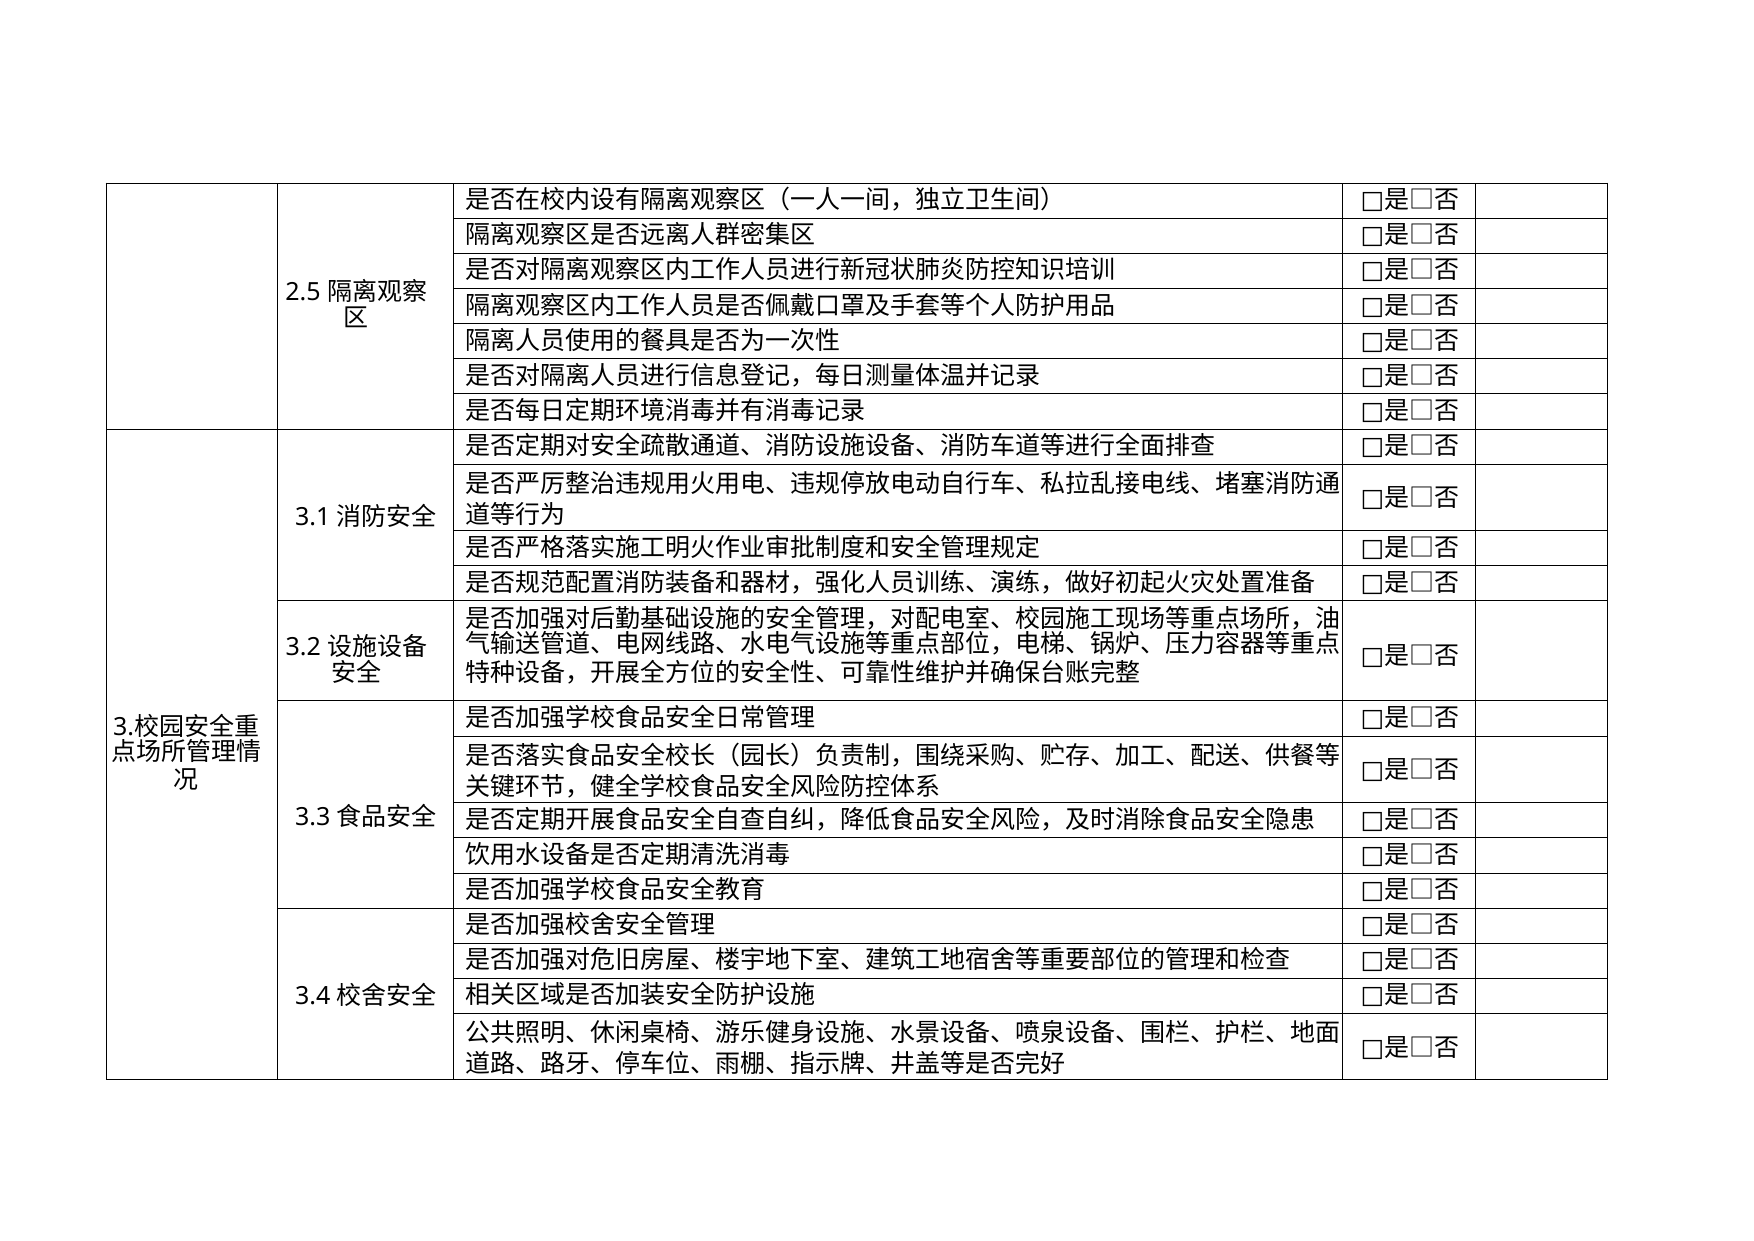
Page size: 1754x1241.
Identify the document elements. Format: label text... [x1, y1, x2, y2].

table_cell □是□否 [1343, 803, 1475, 837]
table_cell □是□否 [1343, 909, 1475, 943]
table_header 2.5 隔离观察区 [278, 184, 453, 428]
table_cell □是□否 [1343, 566, 1475, 600]
table_cell □是□否 [1343, 601, 1475, 700]
table_cell 相关区域是否加装安全防护设施 [454, 979, 1342, 1013]
table_cell □是□否 [1343, 944, 1475, 978]
table_cell [1476, 838, 1607, 872]
table_cell [1476, 701, 1607, 736]
table_cell 隔离观察区是否远离人群密集区 [454, 219, 1342, 253]
table_cell □是□否 [1343, 324, 1475, 358]
table_cell [1476, 1014, 1607, 1079]
table_cell 隔离人员使用的餐具是否为一次性 [454, 324, 1342, 358]
table_cell 隔离观察区内工作人员是否佩戴口罩及手套等个人防护用品 [454, 289, 1342, 323]
table_cell [1476, 465, 1607, 530]
table_cell □是□否 [1343, 531, 1475, 565]
table_cell □是□否 [1343, 1014, 1475, 1079]
table_header 是否在校内设有隔离观察区（一人一间，独立卫生间） [454, 184, 1342, 218]
table_cell 3.1 消防安全 [278, 430, 453, 600]
table_cell 是否落实食品安全校长（园长）负责制，围绕采购、贮存、加工、配送、供餐等 关键环节，健全学校食品安全风险防控体系 [454, 737, 1342, 802]
table_cell □是□否 [1343, 289, 1475, 323]
table_cell □是□否 [1343, 359, 1475, 393]
table_cell □是□否 [1343, 874, 1475, 907]
table_cell □是□否 [1343, 737, 1475, 802]
table_cell □是□否 [1343, 838, 1475, 872]
table_cell □是□否 [1343, 979, 1475, 1013]
table_cell [1476, 909, 1607, 943]
table_header [107, 184, 277, 428]
table_cell [1476, 394, 1607, 428]
table_cell 3.3 食品安全 [278, 701, 453, 907]
table_cell 3.2 设施设备安全 [278, 601, 453, 700]
table_cell 是否规范配置消防装备和器材，强化人员训练、演练，做好初起火灾处置准备 [454, 566, 1342, 600]
table_cell 是否对隔离观察区内工作人员进行新冠状肺炎防控知识培训 [454, 254, 1342, 288]
table_cell [1476, 737, 1607, 802]
table_cell 是否加强对危旧房屋、楼宇地下室、建筑工地宿舍等重要部位的管理和检查 [454, 944, 1342, 978]
table_cell 是否每日定期环境消毒并有消毒记录 [454, 394, 1342, 428]
table_cell [1476, 219, 1607, 253]
table_cell [1476, 944, 1607, 978]
table_cell 是否加强学校食品安全教育 [454, 874, 1342, 907]
table_cell □是□否 [1343, 254, 1475, 288]
table_cell 3.4 校舍安全 [278, 909, 453, 1079]
table_cell [1476, 874, 1607, 907]
table_cell [1476, 324, 1607, 358]
table_cell 3.校园安全重点场所管理情况 [107, 430, 277, 1079]
table_cell 是否加强对后勤基础设施的安全管理，对配电室、校园施工现场等重点场所，油气输送管道、电网线路、水电气设施等重点部位，电梯、锅炉、压力容器等重点 特种设备，开展全方位的安全性、可靠性维护并确保台账完整 [454, 601, 1342, 700]
table_cell [1476, 601, 1607, 700]
table_cell 是否加强学校食品安全日常管理 [454, 701, 1342, 736]
table_cell 公共照明、休闲桌椅、游乐健身设施、水景设备、喷泉设备、围栏、护栏、地面 道路、路牙、停车位、雨棚、指示牌、井盖等是否完好 [454, 1014, 1342, 1079]
table_cell □是□否 [1343, 430, 1475, 463]
table_cell 饮用水设备是否定期清洗消毒 [454, 838, 1342, 872]
table_cell 是否加强校舍安全管理 [454, 909, 1342, 943]
table_cell [1476, 254, 1607, 288]
table_cell [1476, 531, 1607, 565]
table_cell □是□否 [1343, 701, 1475, 736]
table_header □是□否 [1343, 184, 1475, 218]
table_cell 是否定期对安全疏散通道、消防设施设备、消防车道等进行全面排查 [454, 430, 1342, 463]
table_cell [1476, 430, 1607, 463]
table_cell □是□否 [1343, 465, 1475, 530]
table_cell 是否对隔离人员进行信息登记，每日测量体温并记录 [454, 359, 1342, 393]
table_cell [1476, 979, 1607, 1013]
table_cell 是否严厉整治违规用火用电、违规停放电动自行车、私拉乱接电线、堵塞消防通 道等行为 [454, 465, 1342, 530]
table_header [1476, 184, 1607, 218]
table_cell [1476, 803, 1607, 837]
table_cell □是□否 [1343, 394, 1475, 428]
table_cell [1476, 566, 1607, 600]
table_cell [1476, 289, 1607, 323]
table_cell 是否定期开展食品安全自查自纠，降低食品安全风险，及时消除食品安全隐患 [454, 803, 1342, 837]
table_cell [1476, 359, 1607, 393]
table_cell 是否严格落实施工明火作业审批制度和安全管理规定 [454, 531, 1342, 565]
table_cell □是□否 [1343, 219, 1475, 253]
